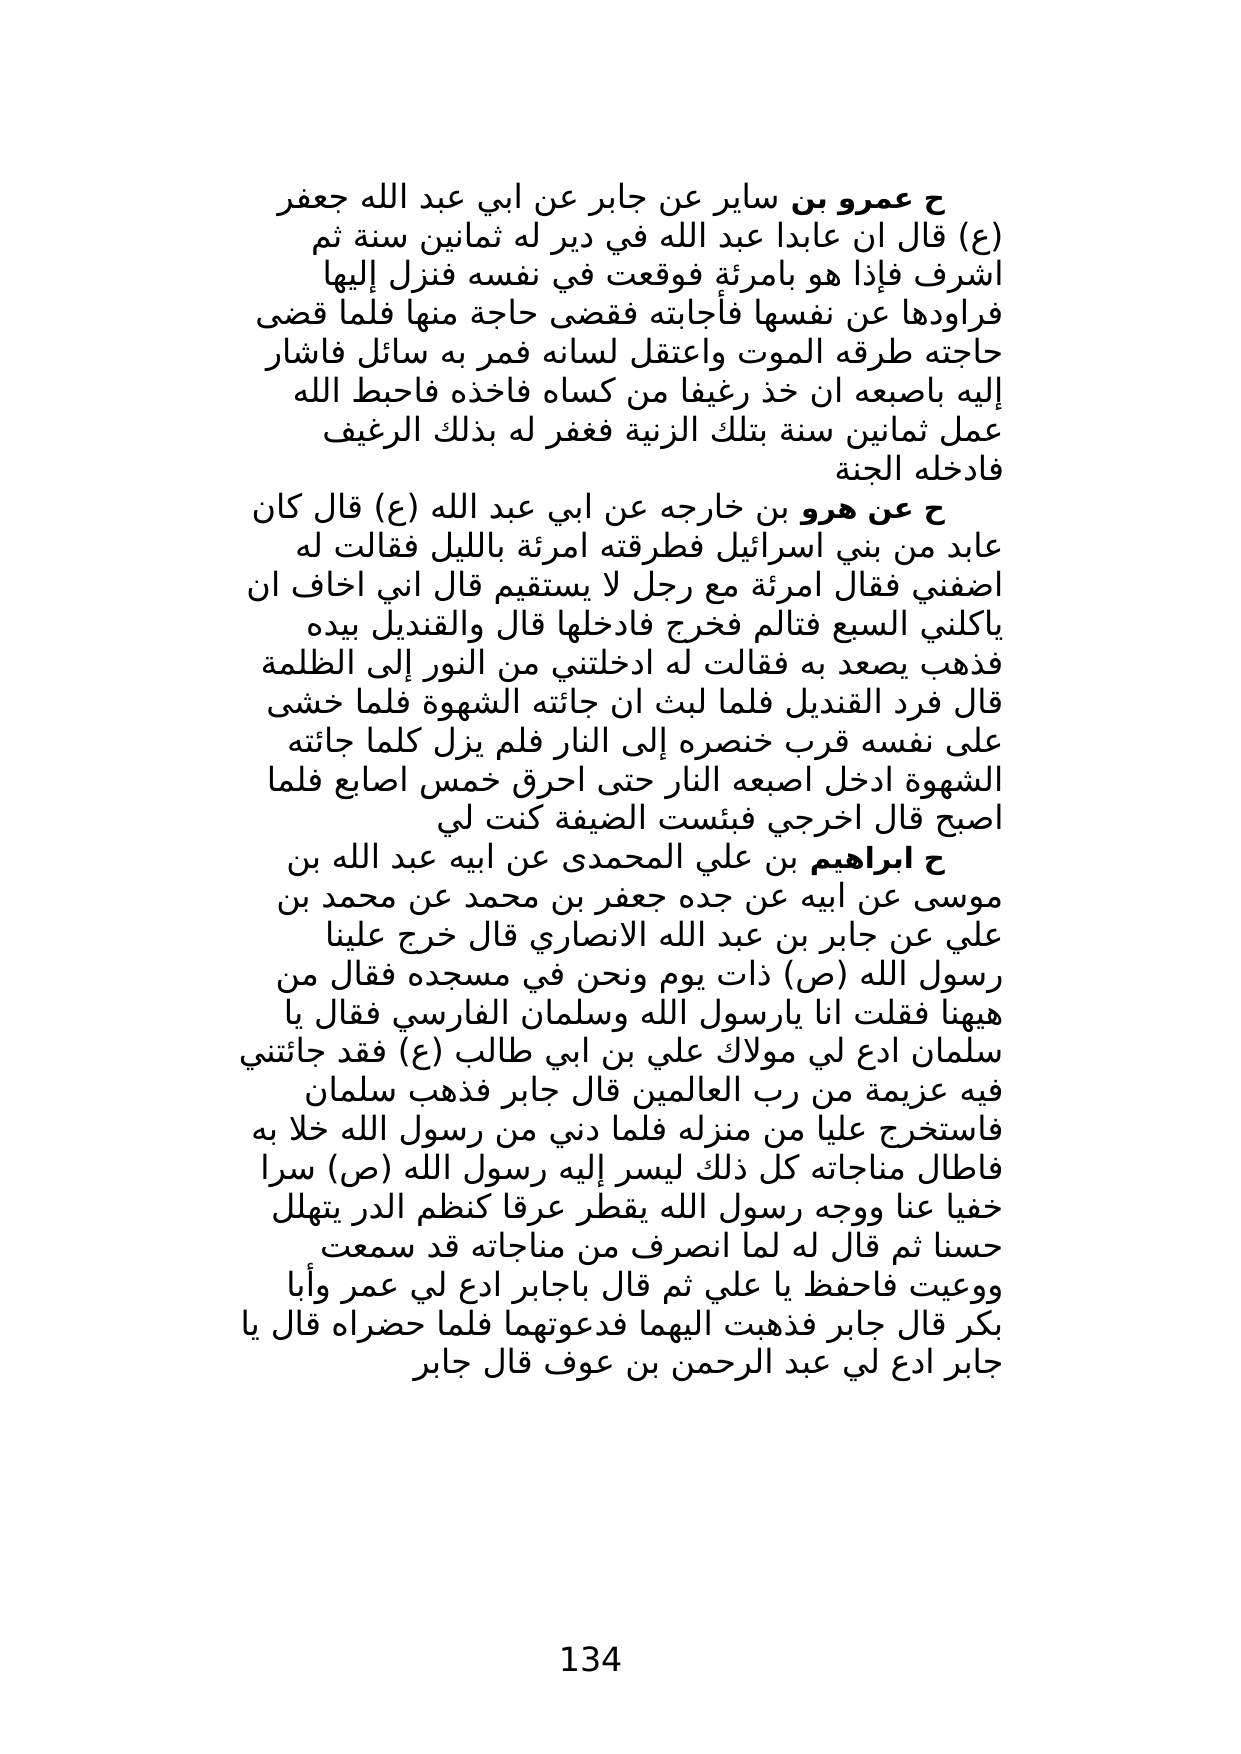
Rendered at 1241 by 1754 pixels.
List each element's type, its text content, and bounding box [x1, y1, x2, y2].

text ح عن هرو بن خارجه عن ابي عبد الله (ع) قال كان عابد من بني اسرائيل فطرقته امرئة بالليل فقالت له اضفني فقال امرئة مع رجل لا يستقيم قال اني اخاف ان ياكلني السبع فتالم فخرج فادخلها قال والقنديل بيده فذهب يصعد به فقالت له ادخلتني من النور إلى الظلمة قال فرد القنديل فلما لبث ان جائته الشهوة فلما خشى على نفسه قرب خنصره إلى النار فلم يزل كلما جائته الشهوة ادخل اصبعه النار حتى احرق خمس اصابع فلما اصبح قال اخرجي فبئست الضيفة كنت لي [236, 488, 1004, 838]
text ح ابراهيم بن علي المحمدى عن ابيه عبد الله بن موسى عن ابيه عن جده جعفر بن محمد عن محمد بن علي عن جابر بن عبد الله الانصاري قال خرج علينا رسول الله (ص) ذات يوم ونحن في مسجده فقال من هيهنا فقلت انا يارسول الله وسلمان الفارسي فقال يا سلمان ادع لي مولاك علي بن ابي طالب (ع) فقد جائتني فيه عزيمة من رب العالمين قال جابر فذهب سلمان فاستخرج عليا من منزله فلما دني من رسول الله خلا به فاطال مناجاته كل ذلك ليسر إليه رسول الله (ص) سرا خفيا عنا ووجه رسول الله يقطر عرقا كنظم الدر يتهلل حسنا ثم قال له لما انصرف من مناجاته قد سمعت ووعيت فاحفظ يا علي ثم قال باجابر ادع لي عمر وأبا بكر قال جابر فذهبت اليهما فدعوتهما فلما حضراه قال يا جابر ادع لي عبد الرحمن بن عوف قال جابر [236, 838, 1004, 1382]
text ح عمرو بن ساير عن جابر عن ابي عبد الله جعفر (ع) قال ان عابدا عبد الله في دير له ثمانين سنة ثم اشرف فإذا هو بامرئة فوقعت في نفسه فنزل إليها فراودها عن نفسها فأجابته فقضى حاجة منها فلما قضى حاجته طرقه الموت واعتقل لسانه فمر به سائل فاشار إليه باصبعه ان خذ رغيفا من كساه فاخذه فاحبط الله عمل ثمانين سنة بتلك الزنية فغفر له بذلك الرغيف فادخله الجنة [236, 177, 1004, 488]
